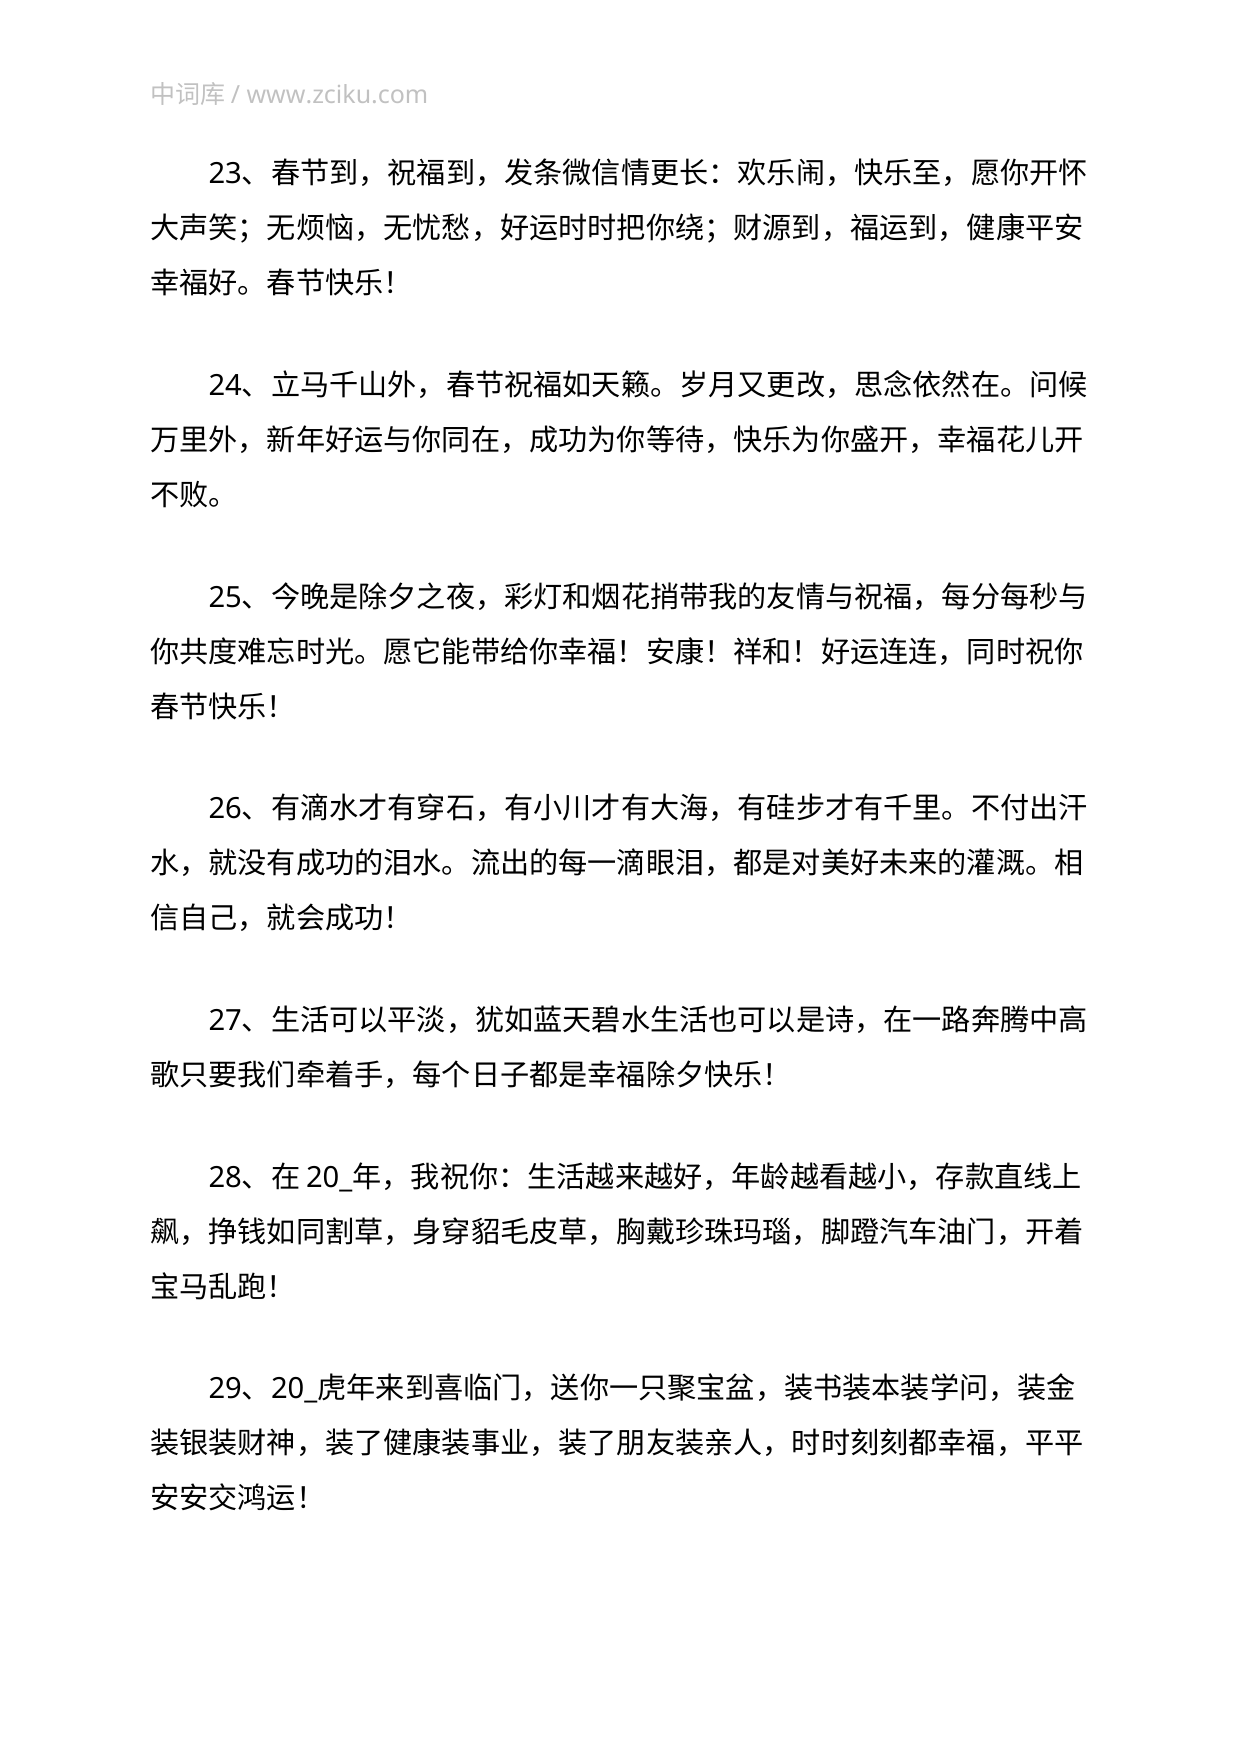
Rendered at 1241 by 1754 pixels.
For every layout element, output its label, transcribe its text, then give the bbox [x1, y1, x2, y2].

text 29、20_虎年来到喜临门，送你一只聚宝盆，装书装本装学问，装金装银装财神，装了健康装事业，装了朋友装亲人，时时刻刻都幸福，平平安安交鸿运！ [150, 1365, 1090, 1517]
text 23、春节到，祝福到，发条微信情更长：欢乐闹，快乐至，愿你开怀大声笑；无烦恼，无忧愁，好运时时把你绕；财源到，福运到，健康平安幸福好。春节快乐！ [150, 150, 1090, 302]
text 26、有滴水才有穿石，有小川才有大海，有硅步才有千里。不付出汗水，就没有成功的泪水。流出的每一滴眼泪，都是对美好未来的灌溉。相信自己，就会成功！ [150, 785, 1090, 937]
text 24、立马千山外，春节祝福如天籁。岁月又更改，思念依然在。问候万里外，新年好运与你同在，成功为你等待，快乐为你盛开，幸福花儿开不败。 [150, 362, 1090, 514]
text 28、在20_年，我祝你：生活越来越好，年龄越看越小，存款直线上飙，挣钱如同割草，身穿貂毛皮草，胸戴珍珠玛瑙，脚蹬汽车油门，开着宝马乱跑！ [150, 1153, 1090, 1306]
text 25、今晚是除夕之夜，彩灯和烟花捎带我的友情与祝福，每分每秒与你共度难忘时光。愿它能带给你幸福！安康！祥和！好运连连，同时祝你春节快乐！ [150, 573, 1090, 726]
text 27、生活可以平淡，犹如蓝天碧水生活也可以是诗，在一路奔腾中高歌只要我们牵着手，每个日子都是幸福除夕快乐！ [150, 997, 1090, 1094]
